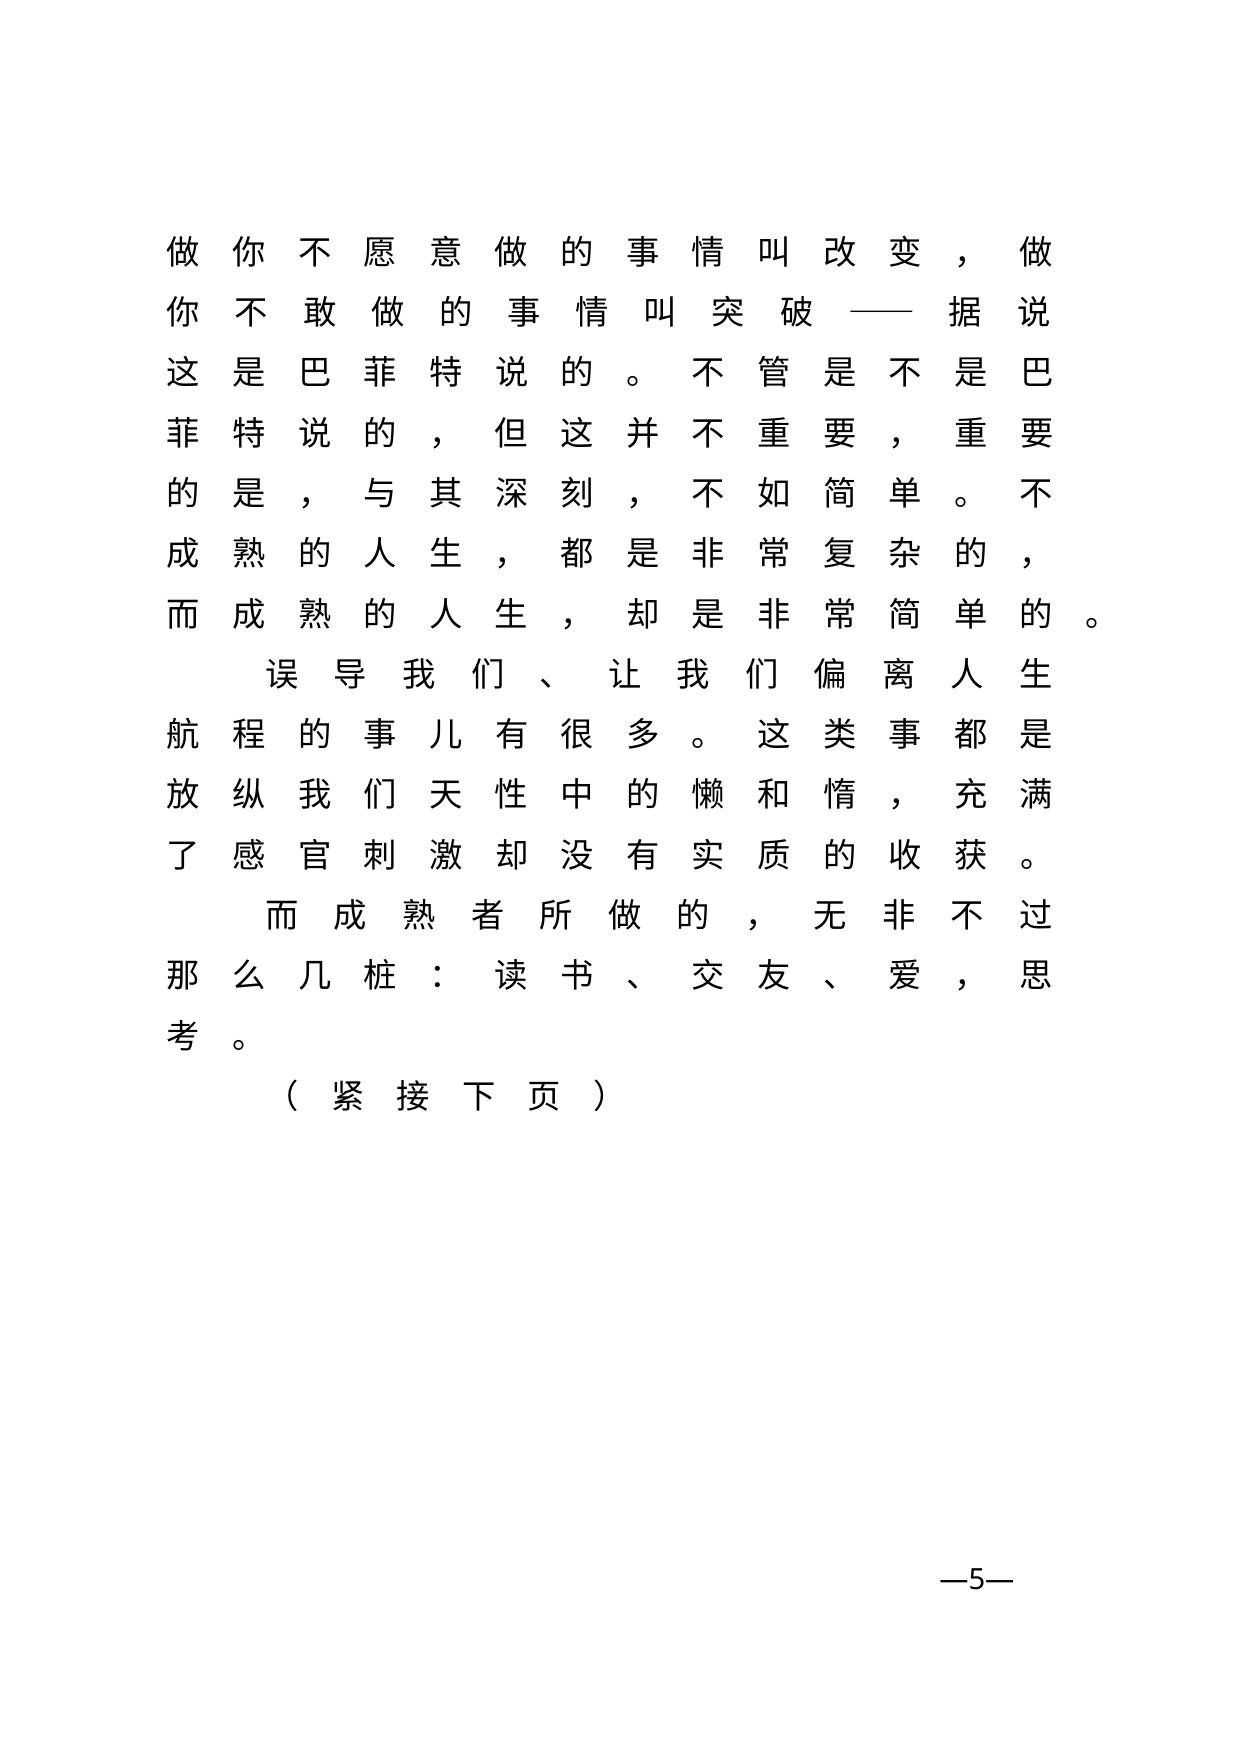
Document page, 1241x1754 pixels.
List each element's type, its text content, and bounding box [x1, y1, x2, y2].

text 误导我们、让我们偏离人生航程的事儿有很多。这类事都是放纵我们天性中的懒和惰，充满了感官刺激却没有实质的收获。 [167, 642, 1085, 883]
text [167, 219, 1085, 642]
text （紧接下页） [167, 1064, 1085, 1124]
text 而成熟者所做的，无非不过那么几桩：读书、交友、爱，思考。 [167, 883, 1085, 1064]
